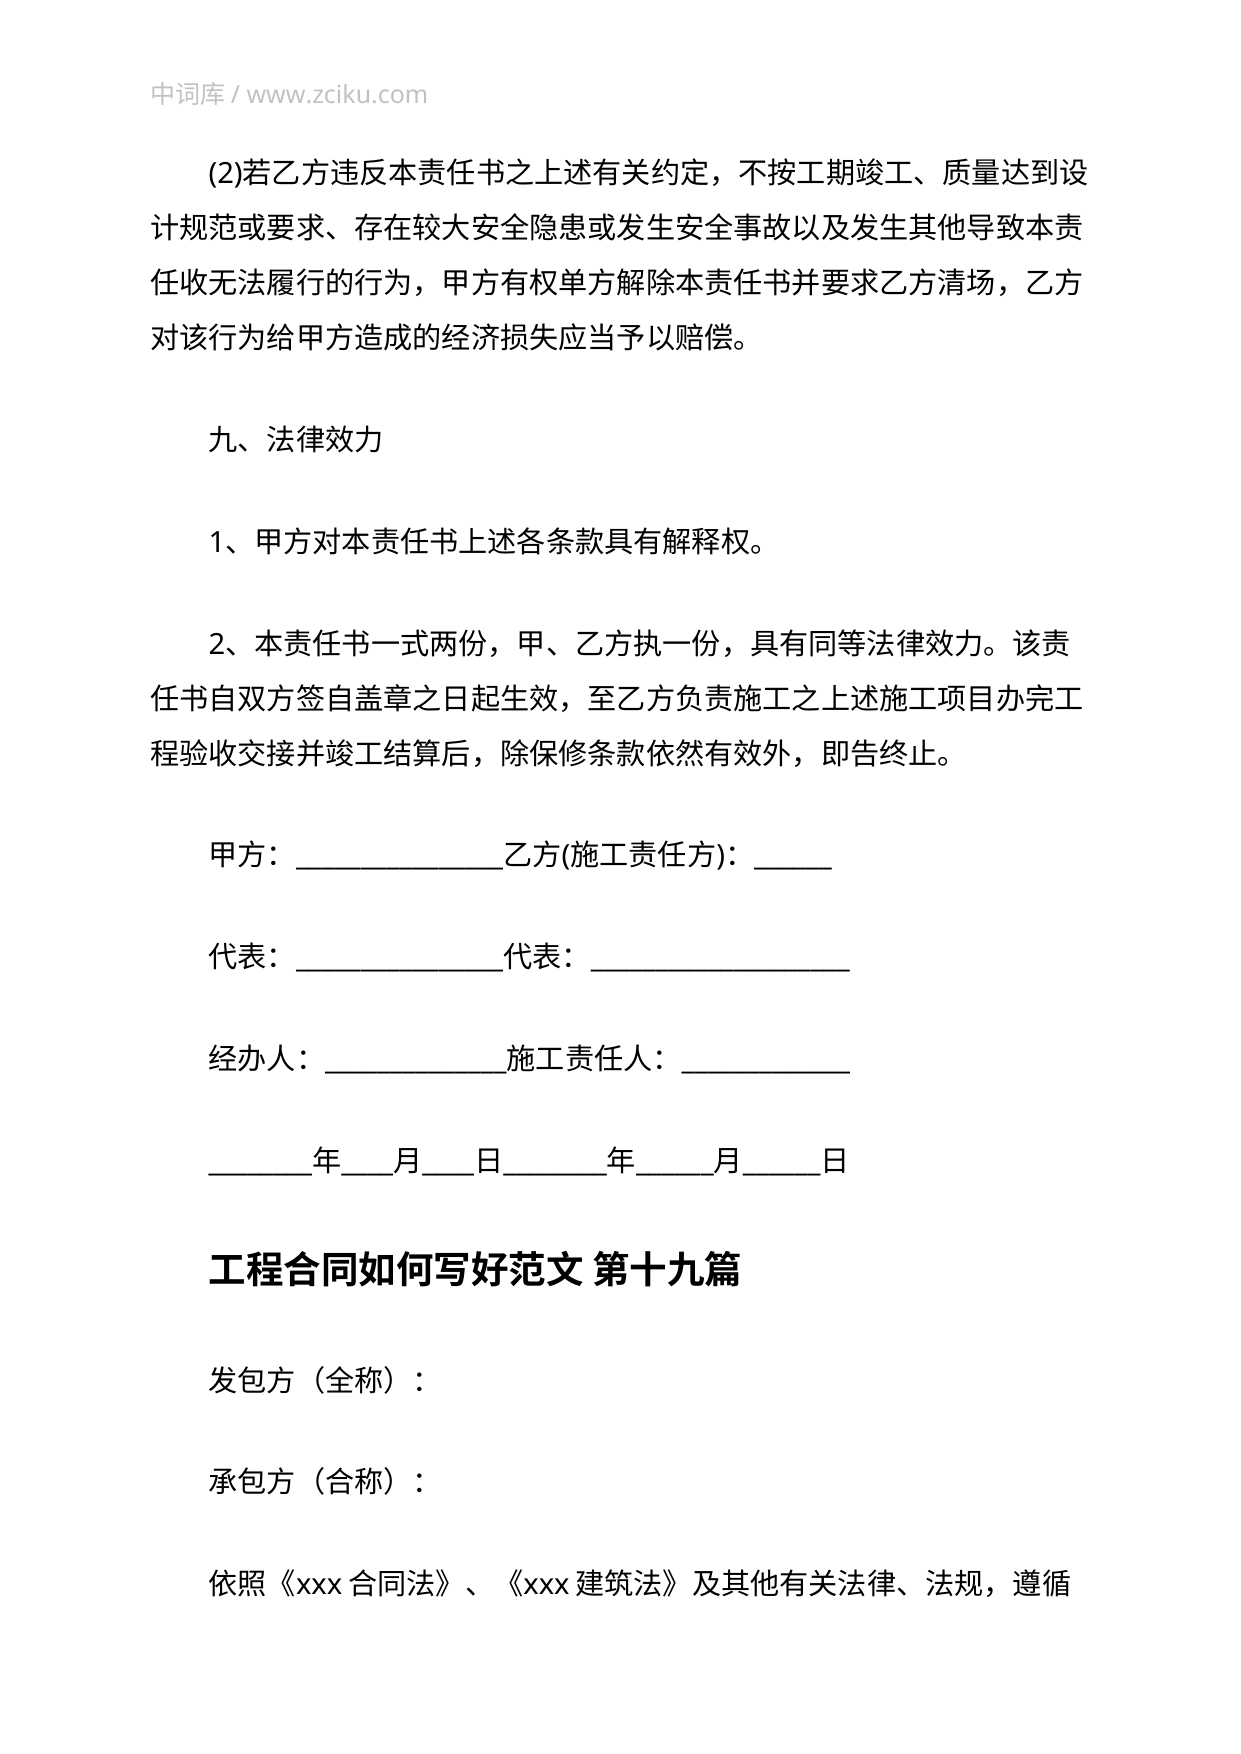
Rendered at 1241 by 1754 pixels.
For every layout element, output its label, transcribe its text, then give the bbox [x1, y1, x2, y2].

text 1、甲方对本责任书上述各条款具有解释权。 [150, 518, 1090, 561]
text 发包方（全称）： [150, 1357, 1090, 1399]
text 承包方（合称）： [150, 1459, 1090, 1501]
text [150, 1561, 1090, 1603]
text 工程合同如何写好范文 第十九篇 [150, 1240, 1090, 1294]
text 九、法律效力 [150, 417, 1090, 459]
text 2、本责任书一式两份，甲、乙方执一份，具有同等法律效力。该责任书自双方签自盖章之日起生效，至乙方负责施工之上述施工项目办完工程验收交接并竣工结算后，除保修条款依然有效外，即告终止。 [150, 620, 1090, 772]
text 经办人：______________施工责任人：_____________ [150, 1036, 1090, 1078]
text ________年____月____日________年______月______日 [150, 1138, 1090, 1180]
text 代表：________________代表：____________________ [150, 934, 1090, 976]
text 甲方：________________乙方(施工责任方)：______ [150, 832, 1090, 874]
text (2)若乙方违反本责任书之上述有关约定，不按工期竣工、质量达到设计规范或要求、存在较大安全隐患或发生安全事故以及发生其他导致本责任收无法履行的行为，甲方有权单方解除本责任书并要求乙方清场，乙方对该行为给甲方造成的经济损失应当予以赔偿。 [150, 150, 1090, 357]
